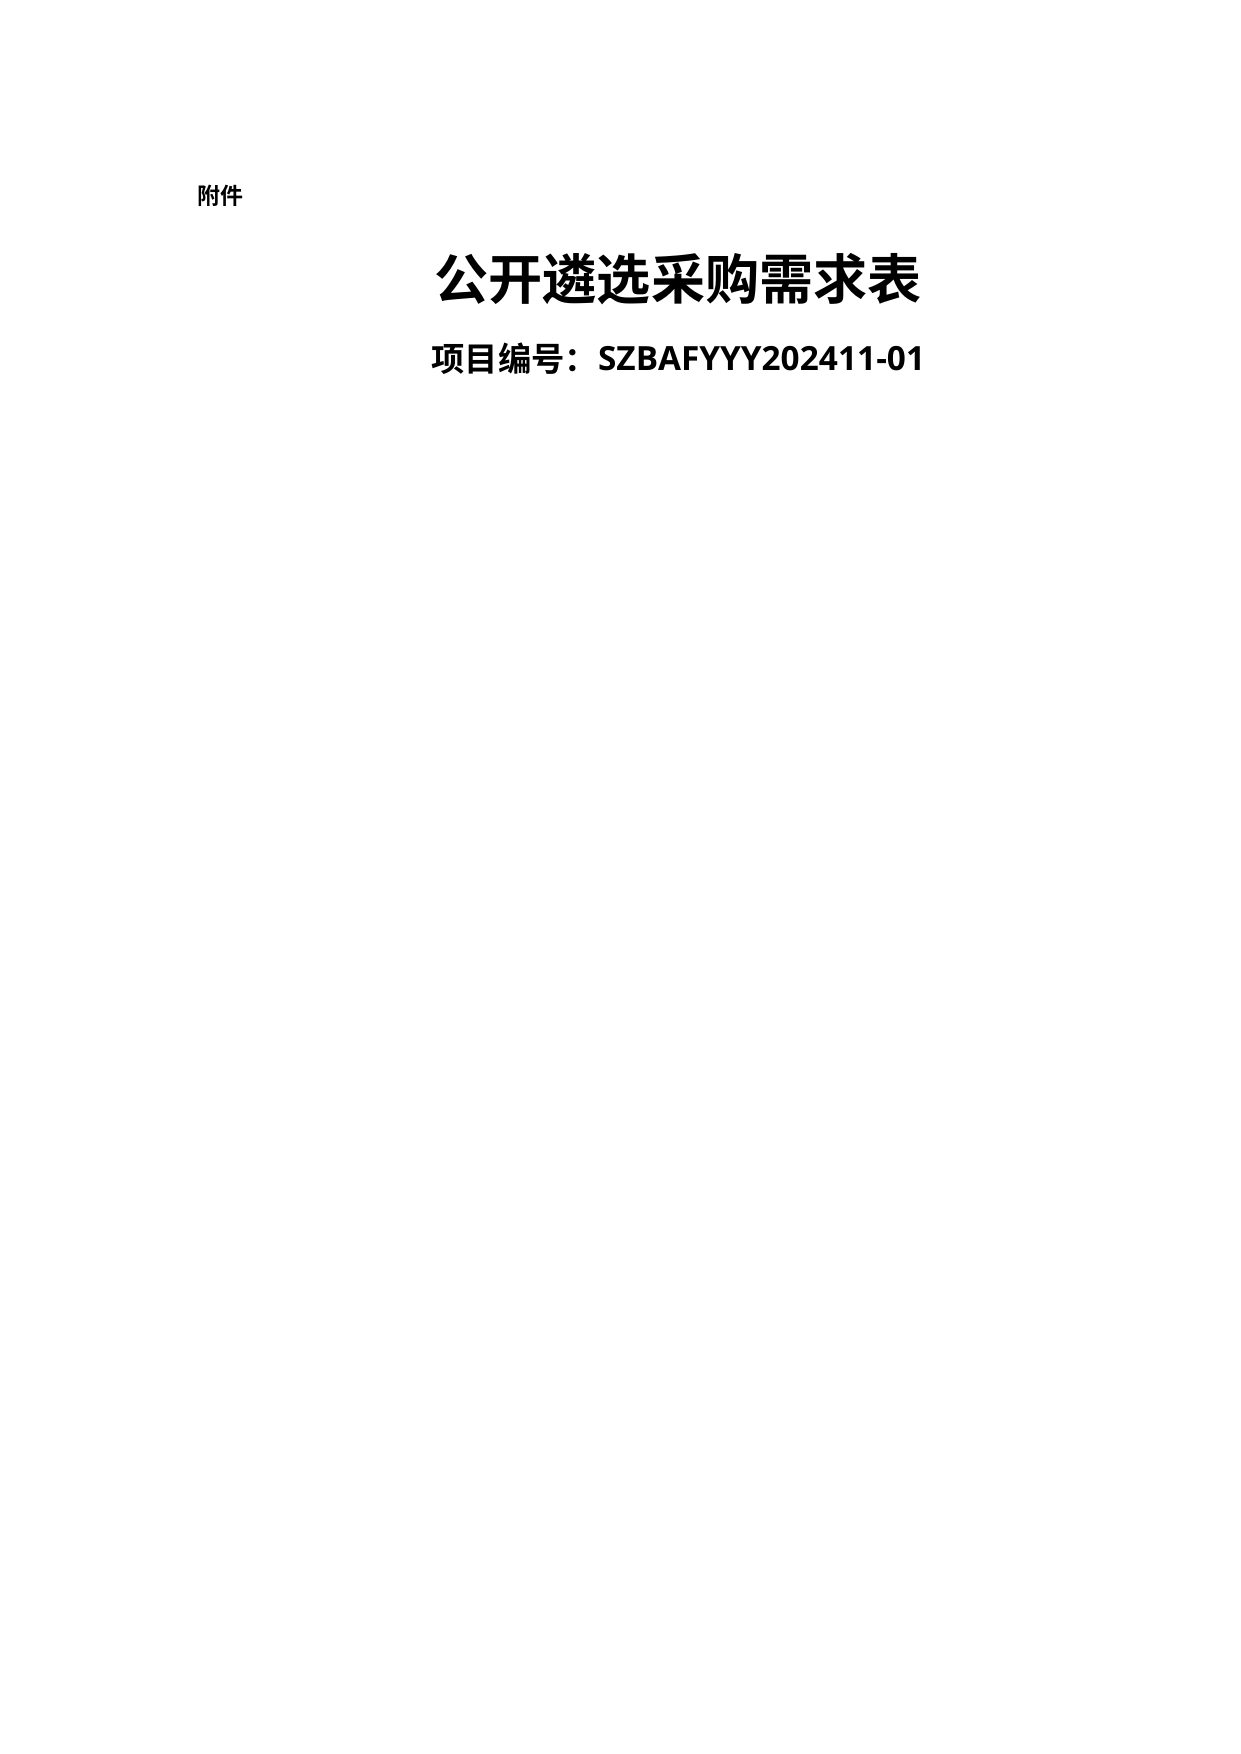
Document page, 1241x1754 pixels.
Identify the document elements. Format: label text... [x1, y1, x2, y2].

table_cell 公开遴选采购需求表 [186, 227, 1170, 324]
table_cell 项目编号：SZBAFYYY202411-01 [186, 325, 1170, 389]
table_header 附件 [186, 162, 1170, 227]
